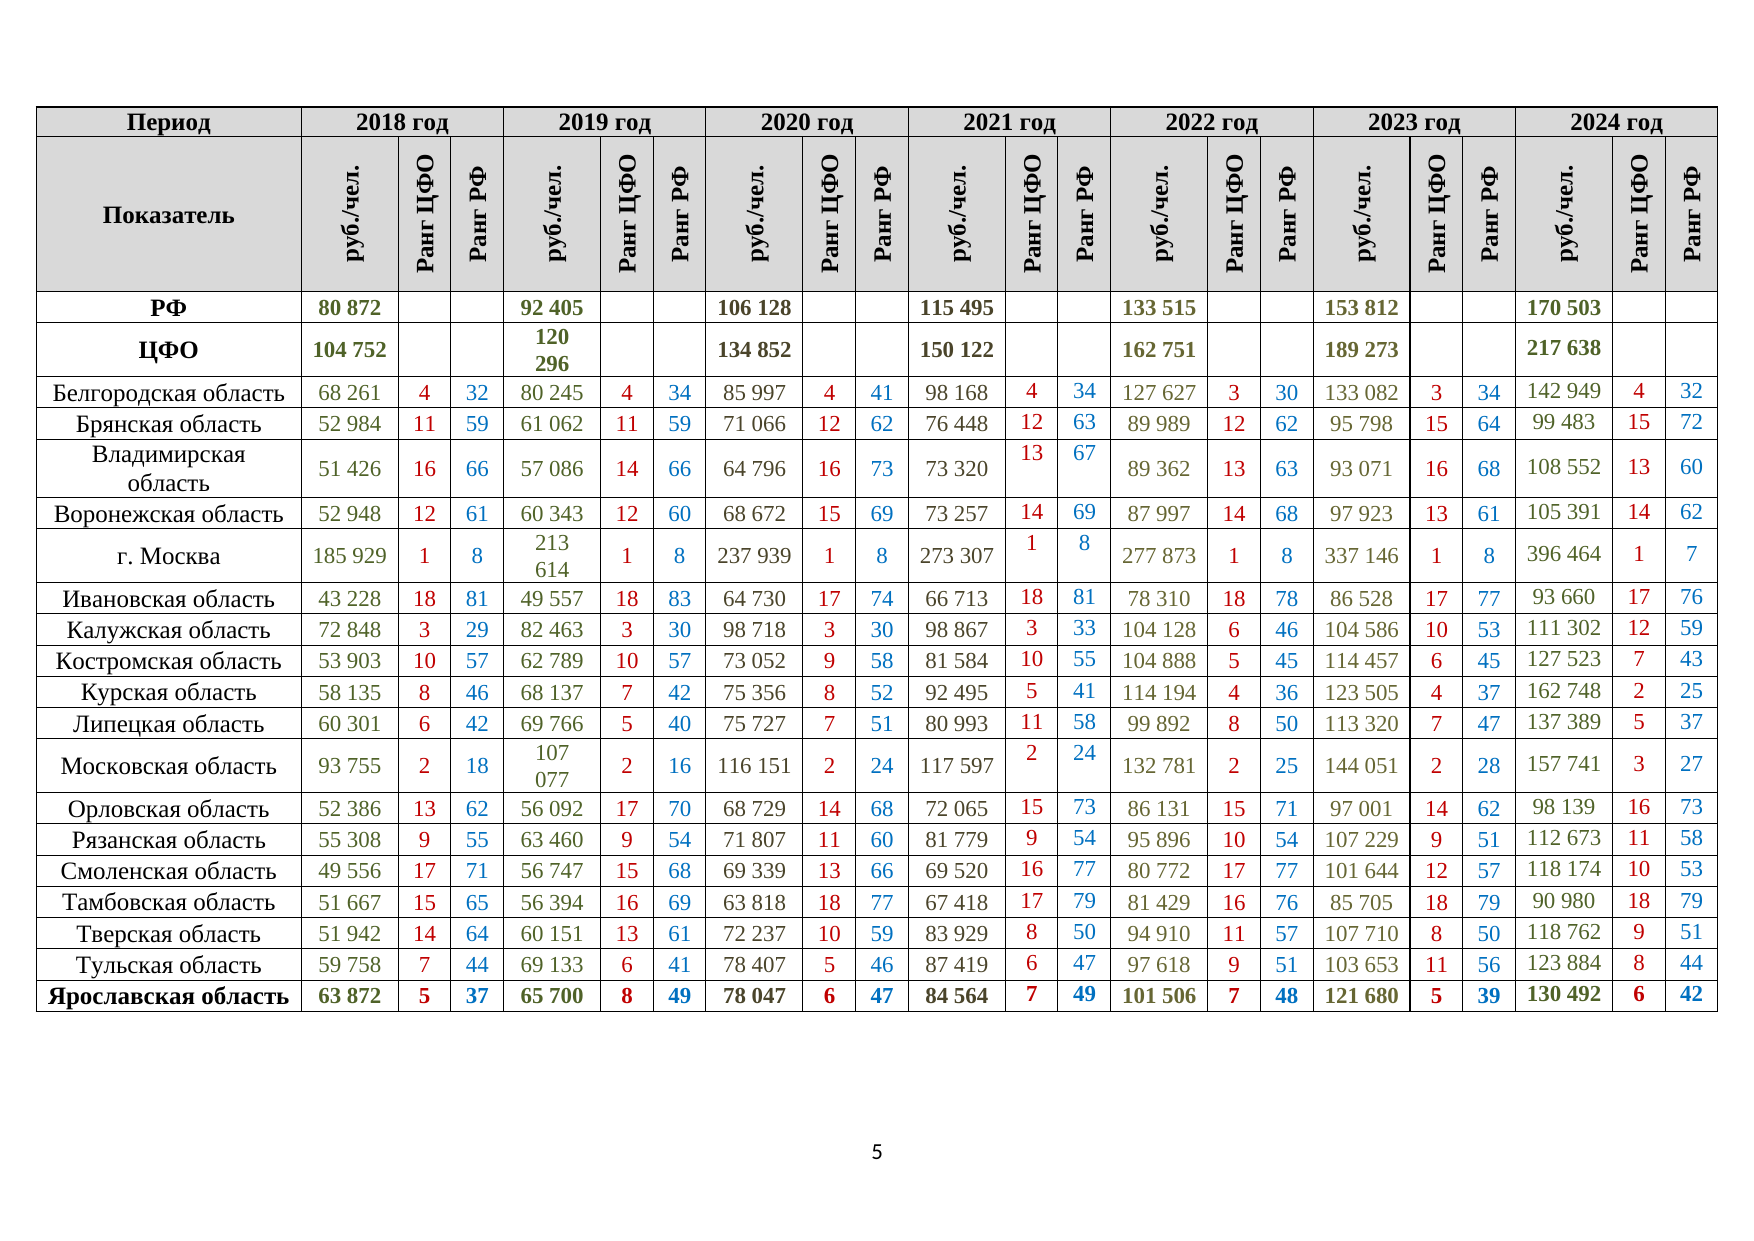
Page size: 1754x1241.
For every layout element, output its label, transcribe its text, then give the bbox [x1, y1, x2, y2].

table_cell 162 748 [1516, 677, 1612, 707]
table_cell 12 [399, 498, 450, 528]
table_cell 58 [1058, 708, 1110, 738]
table_cell 8 [1463, 529, 1515, 582]
table_cell 76 448 [909, 408, 1005, 438]
table_cell 17 [803, 583, 855, 613]
table_cell 83 [654, 583, 705, 613]
table_cell 101 644 [1314, 856, 1409, 886]
table_cell 77 [1261, 856, 1313, 886]
table_cell руб./чел. [1111, 137, 1207, 291]
table_cell 18 [399, 583, 450, 613]
table_cell 18 [1006, 583, 1057, 613]
table_cell 62 [1666, 498, 1717, 528]
table_cell руб./чел. [1516, 137, 1612, 291]
table_cell 97 001 [1314, 793, 1409, 823]
table_cell 4 [1006, 377, 1057, 407]
table_cell 59 758 [302, 949, 398, 979]
table_cell [1463, 323, 1515, 376]
table_cell 53 [1666, 856, 1717, 886]
table_cell 52 386 [302, 793, 398, 823]
table_cell Орловская область [37, 793, 301, 823]
table_cell 2 [399, 739, 450, 792]
table_cell руб./чел. [302, 137, 398, 291]
table_cell Тверская область [37, 918, 301, 948]
table_cell Рязанская область [37, 824, 301, 854]
table_cell 130 492 [1516, 981, 1612, 1011]
table_cell 101 506 [1111, 981, 1207, 1011]
table_cell 5 [399, 981, 450, 1011]
table_cell 17 [601, 793, 653, 823]
table_cell 213 614 [504, 529, 600, 582]
table_cell 9 [399, 824, 450, 854]
table_cell 18 [1613, 887, 1665, 917]
table_cell 90 980 [1516, 887, 1612, 917]
table_cell руб./чел. [706, 137, 802, 291]
table_cell 57 [451, 646, 503, 676]
table_cell Ранг ЦФО [1411, 137, 1462, 291]
table_cell Воронежская область [37, 498, 301, 528]
table_cell 51 [1666, 918, 1717, 948]
table_cell 12 [1613, 614, 1665, 644]
table_cell 95 798 [1314, 408, 1409, 438]
table_cell 71 807 [706, 824, 802, 854]
table_cell 69 [856, 498, 908, 528]
table_cell 8 [803, 677, 855, 707]
table_cell 44 [1666, 949, 1717, 979]
table_cell 51 [1463, 824, 1515, 854]
table_header 2021 год [909, 108, 1110, 136]
table_cell 162 751 [1111, 323, 1207, 376]
table_cell 62 789 [504, 646, 600, 676]
table_cell 10 [1006, 646, 1057, 676]
table_cell 65 700 [504, 981, 600, 1011]
table_cell 68 729 [706, 793, 802, 823]
table_cell 12 [1208, 408, 1260, 438]
table_cell 62 [856, 408, 908, 438]
table_cell 8 [399, 677, 450, 707]
table_cell 142 949 [1516, 377, 1612, 407]
table_cell 37 [451, 981, 503, 1011]
table_cell 51 [1261, 949, 1313, 979]
table_cell 64 730 [706, 583, 802, 613]
table_cell 16 [1613, 793, 1665, 823]
table_cell Белгородская область [37, 377, 301, 407]
table_cell 79 [1058, 887, 1110, 917]
table_cell 62 [451, 793, 503, 823]
table_cell 1 [1006, 529, 1057, 582]
table_cell 73 052 [706, 646, 802, 676]
table_cell 15 [1613, 408, 1665, 438]
table_cell 11 [1208, 918, 1260, 948]
table_cell 89 362 [1111, 440, 1207, 497]
table_cell Ранг ЦФО [601, 137, 653, 291]
table_cell 81 [451, 583, 503, 613]
table_cell 104 888 [1111, 646, 1207, 676]
table_cell 3 [803, 614, 855, 644]
table_cell 12 [601, 498, 653, 528]
table_cell 105 391 [1516, 498, 1612, 528]
table_cell 14 [803, 793, 855, 823]
table_cell 63 [1261, 440, 1313, 497]
table_cell 137 389 [1516, 708, 1612, 738]
table_cell 7 [1006, 981, 1057, 1011]
table_cell 70 [654, 793, 705, 823]
table_cell 65 [451, 887, 503, 917]
table_cell [451, 323, 503, 376]
table_cell 337 146 [1314, 529, 1409, 582]
table_cell 77 [856, 887, 908, 917]
table_cell 92 495 [909, 677, 1005, 707]
table_cell 93 660 [1516, 583, 1612, 613]
table_cell 47 [856, 981, 908, 1011]
table_cell 104 752 [302, 323, 398, 376]
table_cell 1 [1208, 529, 1260, 582]
table_cell 185 929 [302, 529, 398, 582]
table_cell 6 [1006, 949, 1057, 979]
table_cell 10 [803, 918, 855, 948]
table_cell 3 [1411, 377, 1462, 407]
table_cell 5 [1411, 981, 1462, 1011]
table_cell 76 [1666, 583, 1717, 613]
table_cell 16 [654, 739, 705, 792]
table_cell 63 872 [302, 981, 398, 1011]
table_cell 13 [1411, 498, 1462, 528]
table_cell 56 [1463, 949, 1515, 979]
table_cell 7 [1411, 708, 1462, 738]
table_cell 69 339 [706, 856, 802, 886]
table_cell 13 [601, 918, 653, 948]
table_cell 80 993 [909, 708, 1005, 738]
table_cell руб./чел. [504, 137, 600, 291]
table_cell 15 [1006, 793, 1057, 823]
table_cell Ярославская область [37, 981, 301, 1011]
table_cell 103 653 [1314, 949, 1409, 979]
table_cell 30 [1261, 377, 1313, 407]
table_cell 277 873 [1111, 529, 1207, 582]
table_cell 18 [601, 583, 653, 613]
table_cell 51 942 [302, 918, 398, 948]
table_cell 170 503 [1516, 292, 1612, 322]
table_cell 69 133 [504, 949, 600, 979]
table_cell 28 [1463, 739, 1515, 792]
table_cell 67 [1058, 440, 1110, 497]
table_cell 6 [601, 949, 653, 979]
table_cell 78 310 [1111, 583, 1207, 613]
table_cell руб./чел. [909, 137, 1005, 291]
table_cell 69 [654, 887, 705, 917]
table_cell 60 343 [504, 498, 600, 528]
table_cell 153 812 [1314, 292, 1409, 322]
table_cell 60 301 [302, 708, 398, 738]
table_cell 3 [1613, 739, 1665, 792]
table_cell 11 [399, 408, 450, 438]
table_cell 4 [601, 377, 653, 407]
table_cell 55 308 [302, 824, 398, 854]
table_cell 73 [856, 440, 908, 497]
table_cell 8 [654, 529, 705, 582]
table_cell 237 939 [706, 529, 802, 582]
table_cell 72 237 [706, 918, 802, 948]
table_cell 83 929 [909, 918, 1005, 948]
table_cell 144 051 [1314, 739, 1409, 792]
table_cell 57 086 [504, 440, 600, 497]
table_cell 17 [1208, 856, 1260, 886]
table_cell 33 [1058, 614, 1110, 644]
table_cell 53 903 [302, 646, 398, 676]
table_cell 1 [399, 529, 450, 582]
table_cell 80 872 [302, 292, 398, 322]
table_cell 62 [1261, 408, 1313, 438]
table_cell 93 071 [1314, 440, 1409, 497]
table_cell 7 [1208, 981, 1260, 1011]
table_cell Ранг ЦФО [399, 137, 450, 291]
table_cell 127 523 [1516, 646, 1612, 676]
table_cell 97 923 [1314, 498, 1409, 528]
table_cell 396 464 [1516, 529, 1612, 582]
table_cell 15 [601, 856, 653, 886]
table_cell 16 [1208, 887, 1260, 917]
table_cell 8 [601, 981, 653, 1011]
table_cell 79 [1666, 887, 1717, 917]
table_cell 6 [399, 708, 450, 738]
table_cell 79 [1463, 887, 1515, 917]
table_cell руб./чел. [1314, 137, 1409, 291]
table_cell 55 [1058, 646, 1110, 676]
table_cell [803, 292, 855, 322]
table_cell 16 [1411, 440, 1462, 497]
table_cell 72 848 [302, 614, 398, 644]
table_cell 81 779 [909, 824, 1005, 854]
table_cell 54 [1058, 824, 1110, 854]
table_cell 14 [399, 918, 450, 948]
table_cell 8 [856, 529, 908, 582]
table_cell 34 [1058, 377, 1110, 407]
table_cell 132 781 [1111, 739, 1207, 792]
table_cell 123 505 [1314, 677, 1409, 707]
table_cell 64 796 [706, 440, 802, 497]
table_cell 61 [1463, 498, 1515, 528]
table_cell 69 [1058, 498, 1110, 528]
table_cell 17 [1411, 583, 1462, 613]
table_cell 1 [803, 529, 855, 582]
table_cell 72 065 [909, 793, 1005, 823]
table_cell Ранг РФ [451, 137, 503, 291]
table_cell 9 [1411, 824, 1462, 854]
table_header 2020 год [706, 108, 908, 136]
table_cell 81 584 [909, 646, 1005, 676]
table_cell 42 [451, 708, 503, 738]
table_cell 52 948 [302, 498, 398, 528]
table_cell 63 [1058, 408, 1110, 438]
table_cell 71 066 [706, 408, 802, 438]
table_cell 32 [1666, 377, 1717, 407]
table_cell 133 515 [1111, 292, 1207, 322]
table_cell 59 [1666, 614, 1717, 644]
table_cell 45 [1261, 646, 1313, 676]
table_cell 42 [1666, 981, 1717, 1011]
table_cell 16 [1006, 856, 1057, 886]
table_cell 71 [451, 856, 503, 886]
table_header 2023 год [1314, 108, 1515, 136]
table_cell 14 [1208, 498, 1260, 528]
table_cell 46 [451, 677, 503, 707]
table_cell 56 092 [504, 793, 600, 823]
table_cell 118 174 [1516, 856, 1612, 886]
table_cell Ранг РФ [1666, 137, 1717, 291]
table_cell 10 [399, 646, 450, 676]
table_cell 68 261 [302, 377, 398, 407]
table_cell 1 [601, 529, 653, 582]
table_cell [1411, 323, 1462, 376]
table_cell 15 [803, 498, 855, 528]
table_header 2024 год [1516, 108, 1717, 136]
table_cell 60 151 [504, 918, 600, 948]
table_cell [1058, 292, 1110, 322]
table_cell 10 [601, 646, 653, 676]
table_cell 97 618 [1111, 949, 1207, 979]
table_cell 95 896 [1111, 824, 1207, 854]
table_cell 82 463 [504, 614, 600, 644]
table_cell 8 [1411, 918, 1462, 948]
table_cell 51 [856, 708, 908, 738]
table_cell 61 [654, 918, 705, 948]
table_cell 12 [803, 408, 855, 438]
table_cell 86 131 [1111, 793, 1207, 823]
table_cell 78 047 [706, 981, 802, 1011]
table_cell [1613, 292, 1665, 322]
table_cell 40 [654, 708, 705, 738]
table_cell 127 627 [1111, 377, 1207, 407]
table_cell 18 [803, 887, 855, 917]
table_cell 37 [1463, 677, 1515, 707]
table_cell 72 [1666, 408, 1717, 438]
table_cell [654, 323, 705, 376]
table_cell 53 [1463, 614, 1515, 644]
table_cell 1 [1411, 529, 1462, 582]
table_cell [1006, 323, 1057, 376]
table_cell 273 307 [909, 529, 1005, 582]
table_cell 36 [1261, 677, 1313, 707]
table_cell 50 [1058, 918, 1110, 948]
table_cell 64 [451, 918, 503, 948]
table_cell 2 [1208, 739, 1260, 792]
table_cell 12 [1411, 856, 1462, 886]
table_cell 30 [856, 614, 908, 644]
table_cell 41 [856, 377, 908, 407]
table_cell [1208, 292, 1260, 322]
table_cell 98 718 [706, 614, 802, 644]
table_cell Ранг ЦФО [803, 137, 855, 291]
table_cell 68 [856, 793, 908, 823]
table_cell [1261, 292, 1313, 322]
table_cell 27 [1666, 739, 1717, 792]
table_cell 84 564 [909, 981, 1005, 1011]
table_cell 55 [451, 824, 503, 854]
table_cell Показатель [37, 137, 301, 291]
table_cell 7 [803, 708, 855, 738]
table_cell Курская область [37, 677, 301, 707]
table_cell Ранг ЦФО [1006, 137, 1057, 291]
table_cell 5 [803, 949, 855, 979]
table_cell 51 426 [302, 440, 398, 497]
table_cell 111 302 [1516, 614, 1612, 644]
table_cell 13 [399, 793, 450, 823]
table_cell 32 [451, 377, 503, 407]
table_cell 116 151 [706, 739, 802, 792]
table_cell 68 137 [504, 677, 600, 707]
table_cell 114 457 [1314, 646, 1409, 676]
table_cell 63 460 [504, 824, 600, 854]
table_cell 87 997 [1111, 498, 1207, 528]
table_cell 4 [399, 377, 450, 407]
table_cell 24 [856, 739, 908, 792]
table_cell 25 [1666, 677, 1717, 707]
table_cell Ранг РФ [654, 137, 705, 291]
table_cell [1666, 323, 1717, 376]
table_cell 9 [1208, 949, 1260, 979]
table_cell 13 [803, 856, 855, 886]
table_cell 98 168 [909, 377, 1005, 407]
table_cell 18 [1411, 887, 1462, 917]
table_cell 17 [1006, 887, 1057, 917]
table_cell [856, 323, 908, 376]
table_cell 93 755 [302, 739, 398, 792]
table_cell 120 296 [504, 323, 600, 376]
table_cell 47 [1463, 708, 1515, 738]
table_cell 9 [601, 824, 653, 854]
table_cell 46 [1261, 614, 1313, 644]
table_cell 66 [451, 440, 503, 497]
table_cell 99 892 [1111, 708, 1207, 738]
table_cell 4 [1208, 677, 1260, 707]
table_cell 66 [654, 440, 705, 497]
table_cell Ранг РФ [856, 137, 908, 291]
table_cell 121 680 [1314, 981, 1409, 1011]
table_cell 56 747 [504, 856, 600, 886]
table_header 2018 год [302, 108, 503, 136]
table_cell 11 [803, 824, 855, 854]
table_cell 11 [1411, 949, 1462, 979]
table_cell 134 852 [706, 323, 802, 376]
table_cell 7 [1613, 646, 1665, 676]
table_cell 114 194 [1111, 677, 1207, 707]
table_cell 69 766 [504, 708, 600, 738]
table_cell 34 [1463, 377, 1515, 407]
table_cell 17 [1613, 583, 1665, 613]
table_cell 64 [1463, 408, 1515, 438]
table_cell 52 984 [302, 408, 398, 438]
table_cell [1261, 323, 1313, 376]
table_cell [803, 323, 855, 376]
table_cell 4 [803, 377, 855, 407]
table_cell 18 [451, 739, 503, 792]
table_cell Брянская область [37, 408, 301, 438]
table_cell 49 557 [504, 583, 600, 613]
table_cell 57 [654, 646, 705, 676]
table_cell [601, 292, 653, 322]
table_cell 8 [1261, 529, 1313, 582]
table_cell 5 [601, 708, 653, 738]
table_cell 16 [399, 440, 450, 497]
table_cell 63 818 [706, 887, 802, 917]
table_cell 78 [1261, 583, 1313, 613]
table_cell 44 [451, 949, 503, 979]
table_cell 62 [1463, 793, 1515, 823]
table_cell 10 [1208, 824, 1260, 854]
table_cell 106 128 [706, 292, 802, 322]
table_cell РФ [37, 292, 301, 322]
table_cell 41 [1058, 677, 1110, 707]
table_cell 2 [803, 739, 855, 792]
table_cell 217 638 [1516, 323, 1612, 376]
table_cell 49 [1058, 981, 1110, 1011]
table_cell 69 520 [909, 856, 1005, 886]
table_cell 16 [601, 887, 653, 917]
table_cell 133 082 [1314, 377, 1409, 407]
table_cell 112 673 [1516, 824, 1612, 854]
table_cell 15 [399, 887, 450, 917]
table_cell 42 [654, 677, 705, 707]
table_cell 57 [1463, 856, 1515, 886]
table_cell 66 713 [909, 583, 1005, 613]
table_cell 89 989 [1111, 408, 1207, 438]
table_cell ЦФО [37, 323, 301, 376]
table_cell 43 [1666, 646, 1717, 676]
table_cell 11 [1613, 824, 1665, 854]
table_cell Ранг РФ [1058, 137, 1110, 291]
table_cell 108 552 [1516, 440, 1612, 497]
table_cell 3 [399, 614, 450, 644]
table_cell 104 586 [1314, 614, 1409, 644]
table_cell 92 405 [504, 292, 600, 322]
table_cell 30 [654, 614, 705, 644]
table_cell 6 [1411, 646, 1462, 676]
table_cell Тамбовская область [37, 887, 301, 917]
table_cell 3 [1006, 614, 1057, 644]
table_cell 8 [1058, 529, 1110, 582]
table_cell 78 407 [706, 949, 802, 979]
table_cell Московская область [37, 739, 301, 792]
table_cell [1463, 292, 1515, 322]
table_cell 37 [1666, 708, 1717, 738]
table_cell 107 077 [504, 739, 600, 792]
table_cell 60 [654, 498, 705, 528]
table_cell 115 495 [909, 292, 1005, 322]
table_cell 189 273 [1314, 323, 1409, 376]
table_cell 4 [1411, 677, 1462, 707]
table_cell Ранг ЦФО [1208, 137, 1260, 291]
table_cell 10 [1411, 614, 1462, 644]
table_cell 6 [1613, 981, 1665, 1011]
table_cell 2 [1006, 739, 1057, 792]
table_cell [1208, 323, 1260, 376]
table_cell 61 [451, 498, 503, 528]
table_cell 14 [1006, 498, 1057, 528]
table_cell 11 [1006, 708, 1057, 738]
table_cell 157 741 [1516, 739, 1612, 792]
table_cell 6 [803, 981, 855, 1011]
table_cell 59 [451, 408, 503, 438]
table_cell 5 [1006, 677, 1057, 707]
table_cell 39 [1463, 981, 1515, 1011]
table_cell 58 [1666, 824, 1717, 854]
table_cell 76 [1261, 887, 1313, 917]
table_cell 85 997 [706, 377, 802, 407]
table_cell 15 [1411, 408, 1462, 438]
table_cell 1 [1613, 529, 1665, 582]
table_cell 7 [399, 949, 450, 979]
table_cell 113 320 [1314, 708, 1409, 738]
table_cell 18 [1208, 583, 1260, 613]
table_cell 45 [1463, 646, 1515, 676]
table_cell 150 122 [909, 323, 1005, 376]
table_cell 14 [601, 440, 653, 497]
table_cell 29 [451, 614, 503, 644]
table_cell 3 [601, 614, 653, 644]
table_cell 4 [1613, 377, 1665, 407]
table_cell 6 [1208, 614, 1260, 644]
table_cell Липецкая область [37, 708, 301, 738]
table_cell 107 229 [1314, 824, 1409, 854]
table_cell 73 [1058, 793, 1110, 823]
table_cell 5 [1208, 646, 1260, 676]
table_cell [1666, 292, 1717, 322]
table_cell [451, 292, 503, 322]
table_cell [1006, 292, 1057, 322]
table_cell 51 667 [302, 887, 398, 917]
table_cell 59 [654, 408, 705, 438]
table_cell 118 762 [1516, 918, 1612, 948]
table_cell 8 [1208, 708, 1260, 738]
table_cell 74 [856, 583, 908, 613]
table_cell 61 062 [504, 408, 600, 438]
table_cell Ивановская область [37, 583, 301, 613]
table_cell 50 [1463, 918, 1515, 948]
table_cell 57 [1261, 918, 1313, 948]
table_cell Владимирская область [37, 440, 301, 497]
table_cell 54 [1261, 824, 1313, 854]
table_cell 99 483 [1516, 408, 1612, 438]
table_cell 15 [1208, 793, 1260, 823]
table_cell 58 [856, 646, 908, 676]
table_cell 9 [1006, 824, 1057, 854]
table_cell 13 [1613, 440, 1665, 497]
table_cell 14 [1613, 498, 1665, 528]
table_cell 8 [451, 529, 503, 582]
table_cell [1411, 292, 1462, 322]
table_cell 75 727 [706, 708, 802, 738]
table_cell Смоленская область [37, 856, 301, 886]
table_cell Ранг ЦФО [1613, 137, 1665, 291]
table_cell г. Москва [37, 529, 301, 582]
table_cell 59 [856, 918, 908, 948]
table_cell 14 [1411, 793, 1462, 823]
table_cell 34 [654, 377, 705, 407]
table_cell 68 [1463, 440, 1515, 497]
table_cell [601, 323, 653, 376]
table_cell 47 [1058, 949, 1110, 979]
table_cell 73 320 [909, 440, 1005, 497]
table_cell Ранг РФ [1261, 137, 1313, 291]
table_cell 17 [399, 856, 450, 886]
table_cell 54 [654, 824, 705, 854]
table_cell 58 135 [302, 677, 398, 707]
table_cell 77 [1058, 856, 1110, 886]
table_cell 81 429 [1111, 887, 1207, 917]
table_cell 60 [856, 824, 908, 854]
table_cell 49 556 [302, 856, 398, 886]
table_cell 80 772 [1111, 856, 1207, 886]
table_cell 12 [1006, 408, 1057, 438]
table_cell 77 [1463, 583, 1515, 613]
table_cell 71 [1261, 793, 1313, 823]
table_cell 86 528 [1314, 583, 1409, 613]
table_cell 81 [1058, 583, 1110, 613]
table_cell 68 672 [706, 498, 802, 528]
table_cell 73 [1666, 793, 1717, 823]
table_cell Калужская область [37, 614, 301, 644]
table_cell 9 [1613, 918, 1665, 948]
table_cell 9 [803, 646, 855, 676]
table_cell 68 [654, 856, 705, 886]
table_cell 98 867 [909, 614, 1005, 644]
table_cell [856, 292, 908, 322]
table_cell 68 [1261, 498, 1313, 528]
table_cell 98 139 [1516, 793, 1612, 823]
table_cell 46 [856, 949, 908, 979]
table_cell 85 705 [1314, 887, 1409, 917]
table_cell 52 [856, 677, 908, 707]
table_cell 73 257 [909, 498, 1005, 528]
table_cell 87 419 [909, 949, 1005, 979]
table_cell 25 [1261, 739, 1313, 792]
table_cell [1613, 323, 1665, 376]
table_cell 94 910 [1111, 918, 1207, 948]
table_cell [654, 292, 705, 322]
table_cell [1058, 323, 1110, 376]
table_cell 41 [654, 949, 705, 979]
table_cell 7 [601, 677, 653, 707]
table_cell Тульская область [37, 949, 301, 979]
table_cell 13 [1006, 440, 1057, 497]
table_cell 8 [1613, 949, 1665, 979]
table_cell 7 [1666, 529, 1717, 582]
table_cell 49 [654, 981, 705, 1011]
table_cell 66 [856, 856, 908, 886]
table_cell 48 [1261, 981, 1313, 1011]
table_cell 123 884 [1516, 949, 1612, 979]
table_cell 2 [601, 739, 653, 792]
table_cell 43 228 [302, 583, 398, 613]
table_cell 56 394 [504, 887, 600, 917]
table_cell 75 356 [706, 677, 802, 707]
table_cell 5 [1613, 708, 1665, 738]
table_cell [399, 292, 450, 322]
table_cell 11 [601, 408, 653, 438]
table_cell 8 [1006, 918, 1057, 948]
table_cell 2 [1411, 739, 1462, 792]
table_cell 117 597 [909, 739, 1005, 792]
table_header 2019 год [504, 108, 705, 136]
table_cell 13 [1208, 440, 1260, 497]
table_cell Ранг РФ [1463, 137, 1515, 291]
table_cell 3 [1208, 377, 1260, 407]
table_cell 80 245 [504, 377, 600, 407]
table_cell 50 [1261, 708, 1313, 738]
table_header 2022 год [1111, 108, 1313, 136]
table_cell 67 418 [909, 887, 1005, 917]
table_header Период [37, 108, 301, 136]
table_cell 16 [803, 440, 855, 497]
table_cell 24 [1058, 739, 1110, 792]
table_cell 10 [1613, 856, 1665, 886]
table_cell [399, 323, 450, 376]
table_cell 60 [1666, 440, 1717, 497]
table_cell 2 [1613, 677, 1665, 707]
table_cell 104 128 [1111, 614, 1207, 644]
table_cell 107 710 [1314, 918, 1409, 948]
table_cell Костромская область [37, 646, 301, 676]
